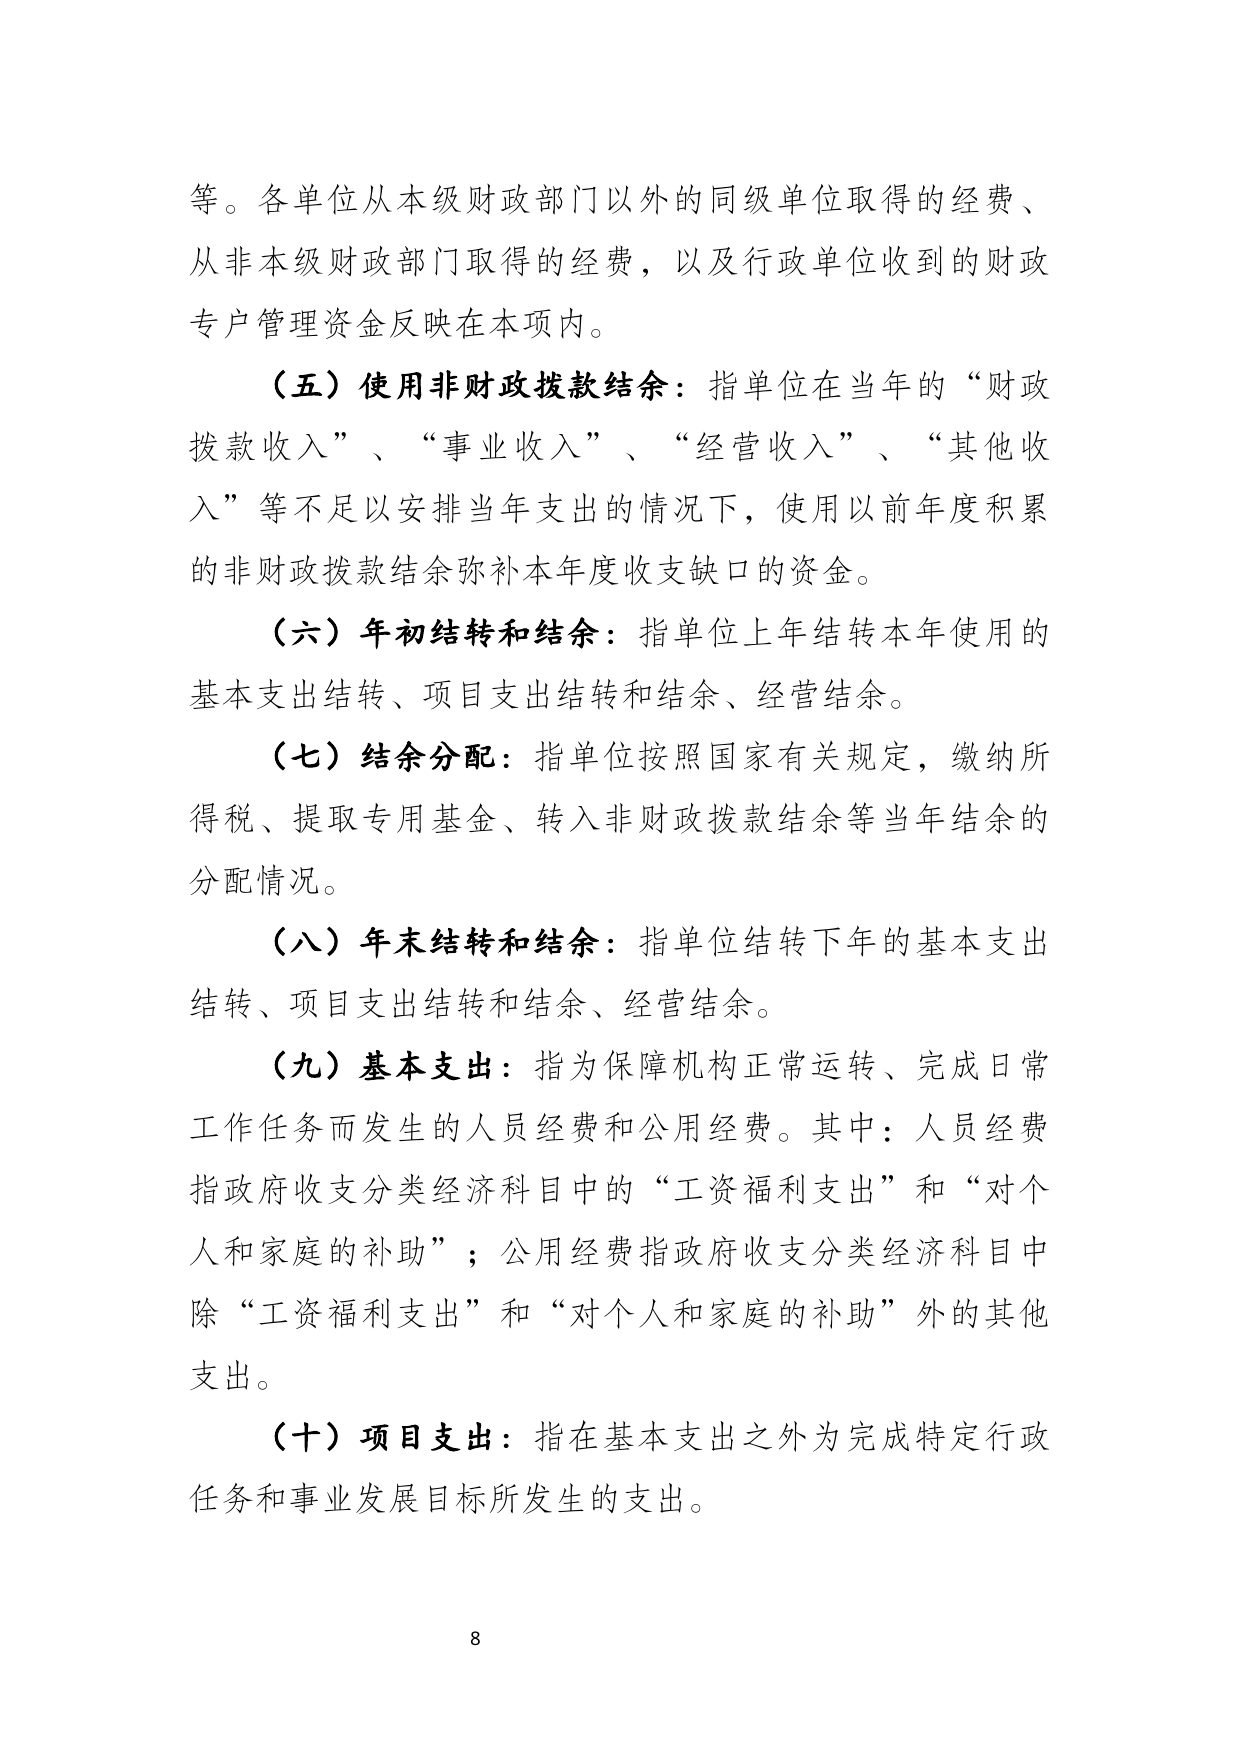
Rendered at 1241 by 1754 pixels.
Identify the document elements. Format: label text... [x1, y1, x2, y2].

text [187, 162, 1053, 348]
text （十）项目支出：指在基本支出之外为完成特定行政任务和事业发展目标所发生的支出。 [187, 1399, 1053, 1523]
text （八）年末结转和结余：指单位结转下年的基本支出结转、项目支出结转和结余、经营结余。 [187, 904, 1053, 1028]
text （六）年初结转和结余：指单位上年结转本年使用的基本支出结转、项目支出结转和结余、经营结余。 [187, 595, 1053, 719]
text （七）结余分配：指单位按照国家有关规定，缴纳所得税、提取专用基金、转入非财政拨款结余等当年结余的分配情况。 [187, 719, 1053, 904]
text （九）基本支出：指为保障机构正常运转、完成日常工作任务而发生的人员经费和公用经费。其中：人员经费指政府收支分类经济科目中的“工资福利支出”和“对个人和家庭的补助”；公用经费指政府收支分类经济科目中除“工资福利支出”和“对个人和家庭的补助”外的其他支出。 [187, 1028, 1053, 1399]
text （五）使用非财政拨款结余：指单位在当年的“财政拨款收入”、“事业收入”、“经营收入”、“其他收入”等不足以安排当年支出的情况下，使用以前年度积累的非财政拨款结余弥补本年度收支缺口的资金。 [187, 348, 1053, 595]
